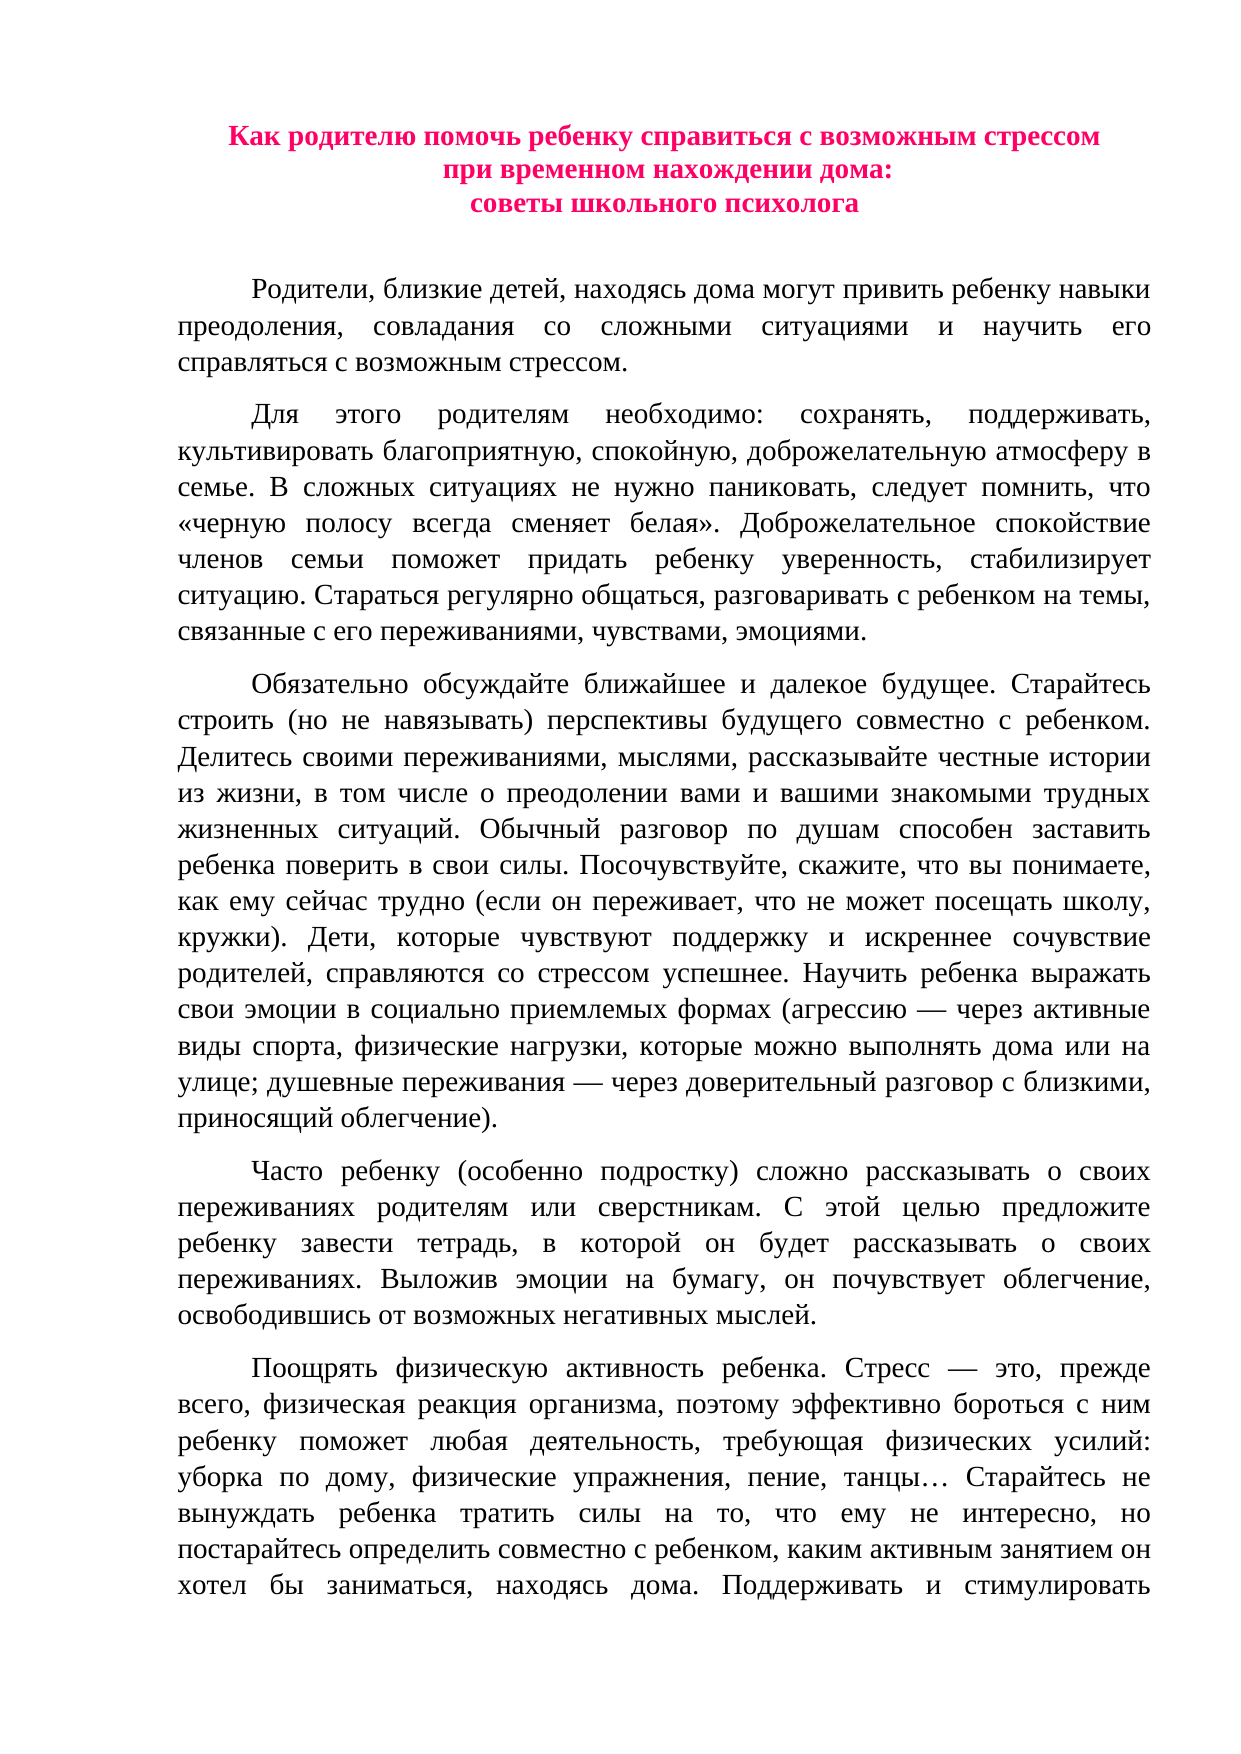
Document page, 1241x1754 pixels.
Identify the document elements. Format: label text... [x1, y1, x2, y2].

text советы школьного психолога [177, 185, 1152, 219]
text Обязательно обсуждайте ближайшее и далекое будущее. Старайтесь строить (но не навязывать) перспективы будущего совместно с ребенком. Делитесь своими переживаниями, мыслями, рассказывайте честные истории из жизни, в том числе о преодолении вами и вашими знакомыми трудных жизненных ситуаций. Обычный разговор по душам способен заставить ребенка поверить в свои силы. Посочувствуйте, скажите, что вы понимаете, как ему сейчас трудно (если он переживает, что не может посещать школу, кружки). Дети, которые чувствуют поддержку и искреннее сочувствие родителей, справляются со стрессом успешнее. Научить ребенка выражать свои эмоции в социально приемлемых формах (агрессию — через активные виды спорта, физические нагрузки, которые можно выполнять дома или на улице; душевные переживания — через доверительный разговор с близкими, приносящий облегчение). [177, 666, 1152, 1134]
text Для этого родителям необходимо: сохранять, поддерживать, культивировать благоприятную, спокойную, доброжелательную атмосферу в семье. В сложных ситуациях не нужно паниковать, следует помнить, что «черную полосу всегда сменяет белая». Доброжелательное спокойствие членов семьи поможет придать ребенку уверенность, стабилизирует ситуацию. Стараться регулярно общаться, разговаривать с ребенком на темы, связанные с его переживаниями, чувствами, эмоциями. [177, 397, 1152, 647]
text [177, 1350, 1152, 1601]
text Часто ребенку (особенно подростку) сложно рассказывать о своих переживаниях родителям или сверстникам. С этой целью предложите ребенку завести тетрадь, в которой он будет рассказывать о своих переживаниях. Выложив эмоции на бумагу, он почувствует облегчение, освободившись от возможных негативных мыслей. [177, 1153, 1152, 1331]
text Родители, близкие детей, находясь дома могут привить ребенку навыки преодоления, совладания со сложными ситуациями и научить его справляться с возможным стрессом. [177, 272, 1152, 377]
text Как родителю помочь ребенку справиться с возможным стрессом [177, 118, 1152, 152]
text при временном нахождении дома: [177, 152, 1152, 185]
